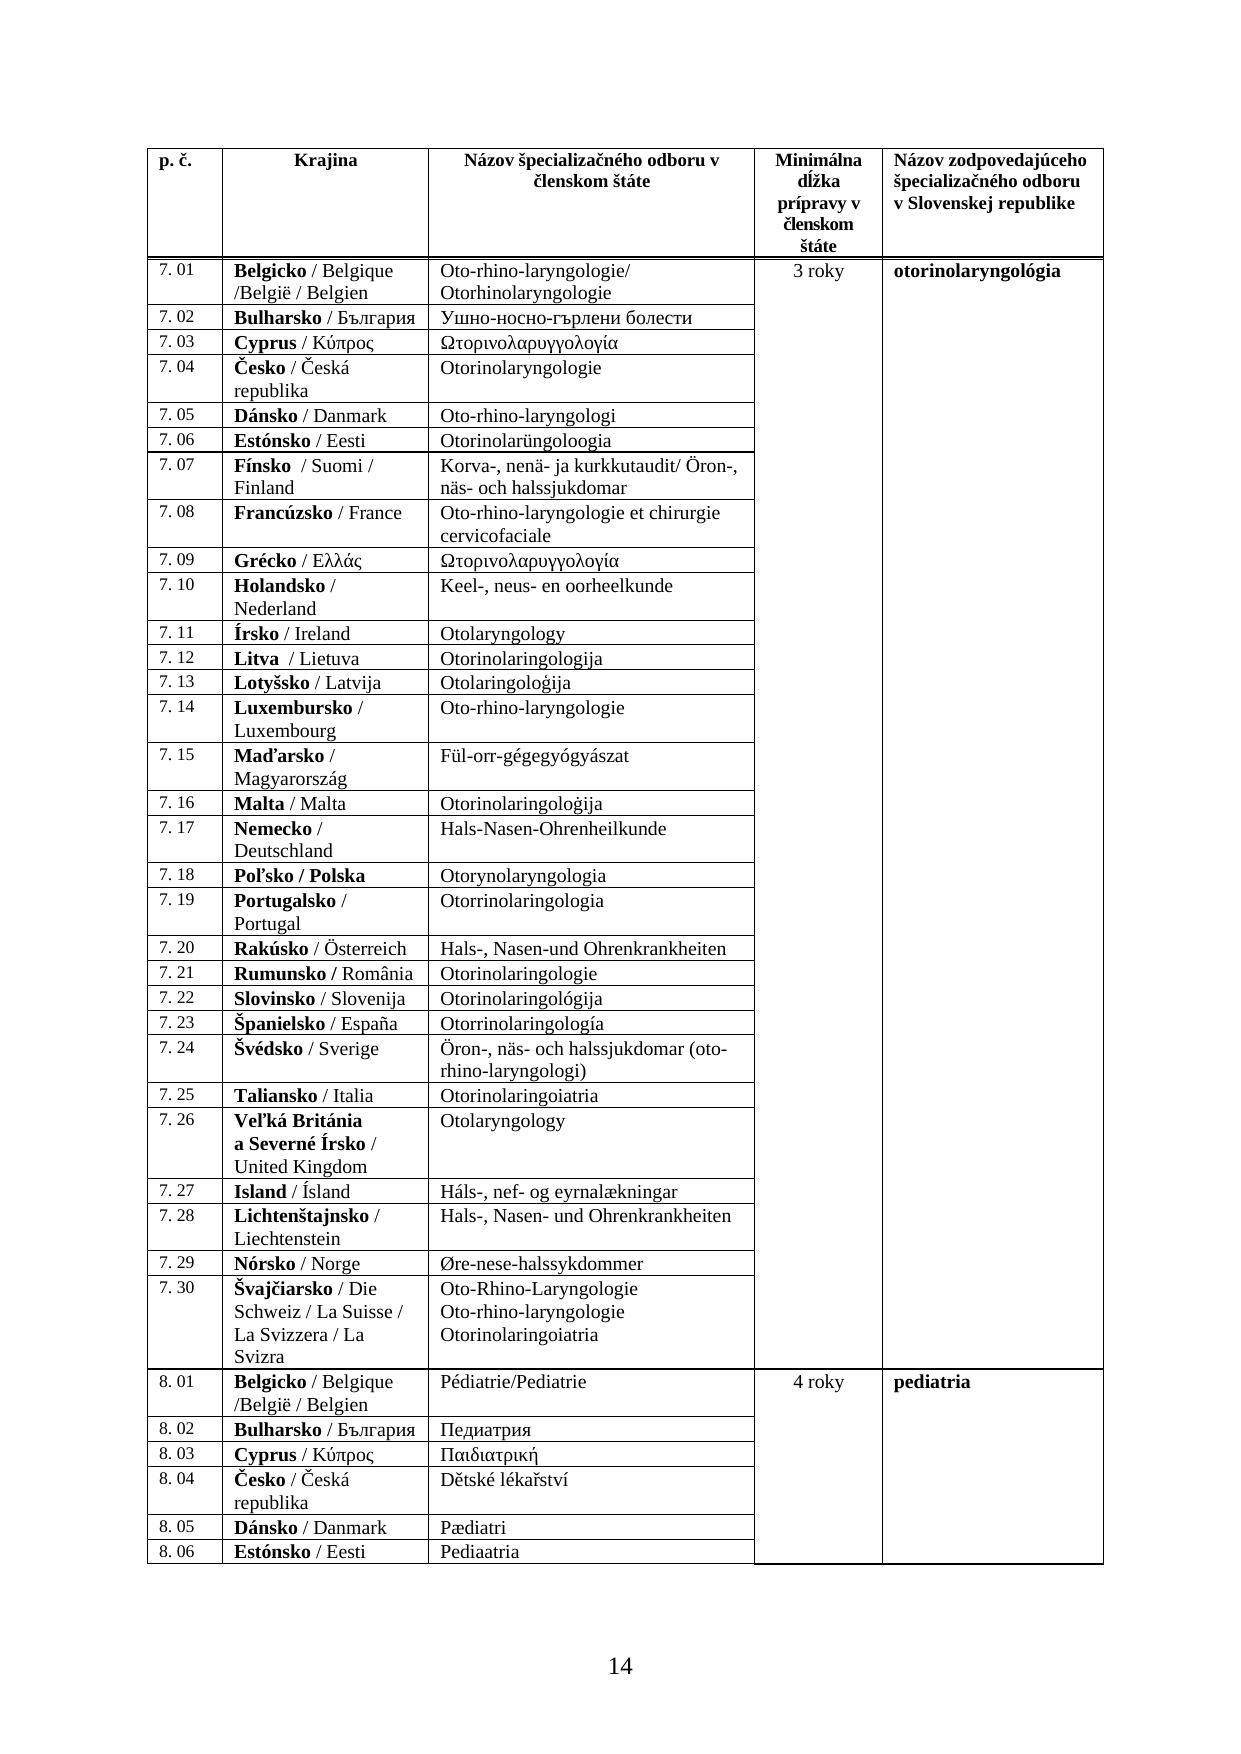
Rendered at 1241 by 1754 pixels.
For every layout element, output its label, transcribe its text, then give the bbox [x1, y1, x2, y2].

table_cell Otolaringoloģija [429, 670, 754, 694]
table_cell 7. 15 [148, 743, 222, 789]
table_cell Otorinolaringoiatria [429, 1083, 754, 1107]
table_cell 7. 01 [148, 260, 222, 304]
table_cell Oto-rhino-laryngologie [429, 695, 754, 742]
table_cell Estónsko / Eesti [223, 1540, 428, 1563]
table_cell 7. 04 [148, 355, 222, 402]
table_cell Pédiatrie/Pediatrie [429, 1370, 754, 1416]
table_cell Bulharsko / България [223, 305, 428, 329]
table_cell Ωτορινολαρυγγολογία [429, 330, 754, 354]
table_cell Ωτoριvoλαρυγγoλoγία [429, 548, 754, 572]
table_cell 7. 10 [148, 573, 222, 619]
table_cell Česko / Česká republika [223, 1467, 428, 1513]
table_cell Korva-, nenä- ja kurkkutaudit/ Öron-, näs- och halssjukdomar [429, 453, 754, 499]
table_cell 8. 05 [148, 1515, 222, 1538]
table_cell 7. 06 [148, 428, 222, 451]
table_cell 7. 18 [148, 863, 222, 887]
table_cell 7. 07 [148, 453, 222, 499]
table_cell 7. 21 [148, 961, 222, 984]
table_cell Otolaryngology [429, 1108, 754, 1177]
table_cell Maďarsko / Magyarország [223, 743, 428, 789]
table_cell Estónsko / Eesti [223, 428, 428, 451]
table_cell Rumunsko / România [223, 961, 428, 984]
table_cell Oto-Rhino-Laryngologie Oto-rhino-laryngologie Otorinolaringoiatria [429, 1276, 754, 1368]
table_cell 7. 19 [148, 888, 222, 935]
table_cell 8. 04 [148, 1467, 222, 1513]
table_cell otorinolaryngológia [883, 260, 1103, 1368]
table_cell 7. 16 [148, 791, 222, 814]
table_cell 7. 26 [148, 1108, 222, 1177]
table_cell Cyprus / Κύπρος [223, 1442, 428, 1466]
table_cell Nórsko / Norge [223, 1251, 428, 1275]
table_cell 3 roky [755, 260, 882, 1368]
table_cell Otorinolaringoloġija [429, 791, 754, 814]
table_cell 7. 23 [148, 1011, 222, 1034]
table_cell Švédsko / Sverige [223, 1035, 428, 1082]
table_cell Lichtenštajnsko / Liechtenstein [223, 1204, 428, 1250]
table_cell 7. 17 [148, 816, 222, 862]
table_cell 7. 28 [148, 1204, 222, 1250]
table_cell 7. 09 [148, 548, 222, 572]
table_cell Bulharsko / България [223, 1417, 428, 1441]
table_cell Dánsko / Danmark [223, 403, 428, 427]
table_cell Malta / Malta [223, 791, 428, 814]
table_cell Hals-, Nasen-und Ohrenkrankheiten [429, 936, 754, 960]
table_cell 7. 14 [148, 695, 222, 742]
table_cell Otorynolaryngologia [429, 863, 754, 887]
table_header Krajina [223, 149, 428, 256]
table_cell Pediaatria [429, 1540, 754, 1563]
table_cell Otorinolaringologie [429, 961, 754, 984]
table_cell 7. 02 [148, 305, 222, 329]
table_cell Otolaryngology [429, 621, 754, 644]
table_cell 7. 20 [148, 936, 222, 960]
table_cell Hals-Nasen-Ohrenheilkunde [429, 816, 754, 862]
table_cell Španielsko / España [223, 1011, 428, 1034]
table_cell Keel-, neus- en oorheelkunde [429, 573, 754, 619]
table_cell 7. 22 [148, 986, 222, 1009]
table_cell Slovinsko / Slovenija [223, 986, 428, 1009]
table_cell Belgicko / Belgique /België / Belgien [223, 1370, 428, 1416]
table_cell 7. 12 [148, 645, 222, 669]
table_cell 7. 05 [148, 403, 222, 427]
table_cell Holandsko / Nederland [223, 573, 428, 619]
table_header Názov špecializačného odboru v členskom štáte [429, 149, 754, 256]
table_cell Island / Ísland [223, 1179, 428, 1202]
table_cell Педиатрия [429, 1417, 754, 1441]
table_cell Ушно-носно-гърлени болести [429, 305, 754, 329]
table_cell Veľká Británia a Severné Írsko / United Kingdom [223, 1108, 428, 1177]
table_cell Otorrinolaringologia [429, 888, 754, 935]
table_header p. č. [148, 149, 222, 256]
table_cell pediatria [883, 1370, 1103, 1563]
table_cell Otorinolaringológija [429, 986, 754, 1009]
table_cell Švajčiarsko / Die Schweiz / La Suisse / La Svizzera / La Svizra [223, 1276, 428, 1368]
table_cell Otorinolaringologija [429, 645, 754, 669]
table_header Minimálna dĺžka prípravy v členskom štáte [755, 149, 882, 256]
table_cell 7. 03 [148, 330, 222, 354]
table_cell 7. 25 [148, 1083, 222, 1107]
table_cell Öron-, näs- och halssjukdomar (oto-rhino-laryngologi) [429, 1035, 754, 1082]
table_cell 4 roky [755, 1370, 882, 1563]
table_cell Hals-, Nasen- und Ohrenkrankheiten [429, 1204, 754, 1250]
table_cell Nemecko / Deutschland [223, 816, 428, 862]
table_cell Fínsko / Suomi / Finland [223, 453, 428, 499]
table_cell Oto-rhino-laryngologi [429, 403, 754, 427]
table_cell Παιδιατρική [429, 1442, 754, 1466]
table_cell 8. 02 [148, 1417, 222, 1441]
table_cell Dánsko / Danmark [223, 1515, 428, 1538]
table_cell Otorrinolaringología [429, 1011, 754, 1034]
table_cell 7. 11 [148, 621, 222, 644]
table_cell Fül-orr-gégegyógyászat [429, 743, 754, 789]
table_cell Pædiatri [429, 1515, 754, 1538]
table_cell Litva / Lietuva [223, 645, 428, 669]
table_cell 7. 29 [148, 1251, 222, 1275]
table_header Názov zodpovedajúceho špecializačného odboru v Slovenskej republike [883, 149, 1103, 256]
table_cell Taliansko / Italia [223, 1083, 428, 1107]
table_cell 8. 03 [148, 1442, 222, 1466]
table_cell Portugalsko / Portugal [223, 888, 428, 935]
table_cell Česko / Česká republika [223, 355, 428, 402]
table_cell Oto-rhino-laryngologie/Otorhinolaryngologie [429, 260, 754, 304]
table_cell Luxembursko / Luxembourg [223, 695, 428, 742]
table_cell 7. 13 [148, 670, 222, 694]
table_cell 8. 06 [148, 1540, 222, 1563]
table_cell Lotyšsko / Latvija [223, 670, 428, 694]
table_cell Dětské lékařství [429, 1467, 754, 1513]
table_cell Otorinolarüngoloogia [429, 428, 754, 451]
table_cell Francúzsko / France [223, 500, 428, 547]
table_cell Háls-, nef- og eyrnalækningar [429, 1179, 754, 1202]
table_cell øre-nese-halssykdommer [429, 1251, 754, 1275]
table_cell Oto-rhino-laryngologie et chirurgie cervicofaciale [429, 500, 754, 547]
table_cell 7. 27 [148, 1179, 222, 1202]
table_cell 7. 24 [148, 1035, 222, 1082]
table_cell Cyprus / Κύπρος [223, 330, 428, 354]
table_cell Poľsko / Polska [223, 863, 428, 887]
table_cell Grécko / Ελλάς [223, 548, 428, 572]
table_cell Belgicko / Belgique /België / Belgien [223, 260, 428, 304]
table_cell Rakúsko / Österreich [223, 936, 428, 960]
table_cell Írsko / Ireland [223, 621, 428, 644]
table_cell Otorinolaryngologie [429, 355, 754, 402]
table_cell 8. 01 [148, 1370, 222, 1416]
table_cell 7. 30 [148, 1276, 222, 1368]
table_cell 7. 08 [148, 500, 222, 547]
